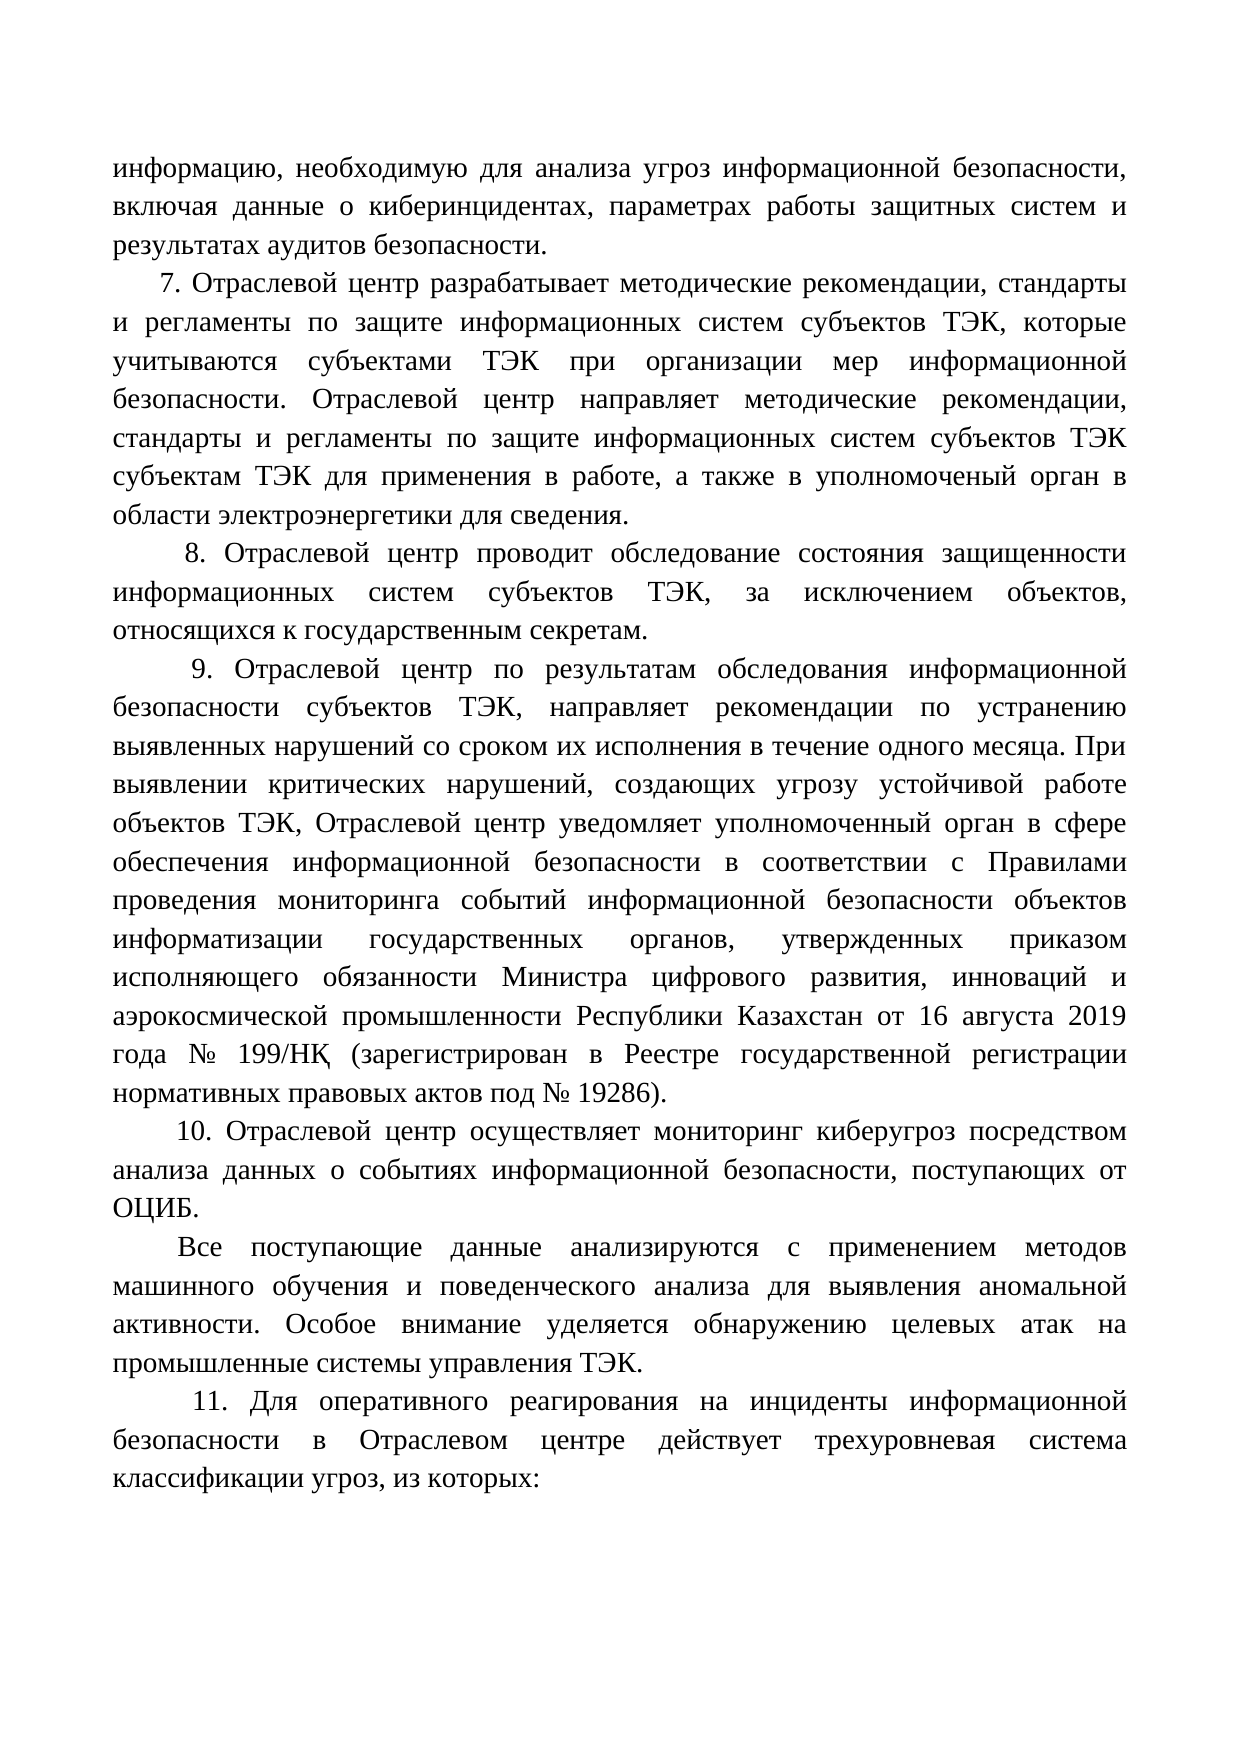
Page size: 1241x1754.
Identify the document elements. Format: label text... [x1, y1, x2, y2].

text 8. Отраслевой центр проводит обследование состояния защищенности информационных систем субъектов ТЭК, за исключением объектов, относящихся к государственным секретам. [112, 535, 1128, 646]
text Все поступающие данные анализируются с применением методов машинного обучения и поведенческого анализа для выявления аномальной активности. Особое внимание уделяется обнаружению целевых атак на промышленные системы управления ТЭК. [112, 1229, 1128, 1378]
text 9. Отраслевой центр по результатам обследования информационной безопасности субъектов ТЭК, направляет рекомендации по устранению выявленных нарушений со сроком их исполнения в течение одного месяца. При выявлении критических нарушений, создающих угрозу устойчивой работе объектов ТЭК, Отраслевой центр уведомляет уполномоченный орган в сфере обеспечения информационной безопасности в соответствии с Правилами проведения мониторинга событий информационной безопасности объектов информатизации государственных органов, утвержденных приказом исполняющего обязанности Министра цифрового развития, инноваций и аэрокосмической промышленности Республики Казахстан от 16 августа 2019 года № 199/НҚ (зарегистрирован в Реестре государственной регистрации нормативных правовых актов под № 19286). [112, 651, 1128, 1108]
text 11. Для оперативного реагирования на инциденты информационной безопасности в Отраслевом центре действует трехуровневая система классификации угроз, из которых: [112, 1383, 1128, 1494]
text 10. Отраслевой центр осуществляет мониторинг киберугроз посредством анализа данных о событиях информационной безопасности, поступающих от ОЦИБ. [112, 1113, 1128, 1224]
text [112, 150, 1128, 261]
text 7. Отраслевой центр разрабатывает методические рекомендации, стандарты и регламенты по защите информационных систем субъектов ТЭК, которые учитываются субъектами ТЭК при организации мер информационной безопасности. Отраслевой центр направляет методические рекомендации, стандарты и регламенты по защите информационных систем субъектов ТЭК субъектам ТЭК для применения в работе, а также в уполномоченый орган в области электроэнергетики для сведения. [112, 266, 1128, 530]
